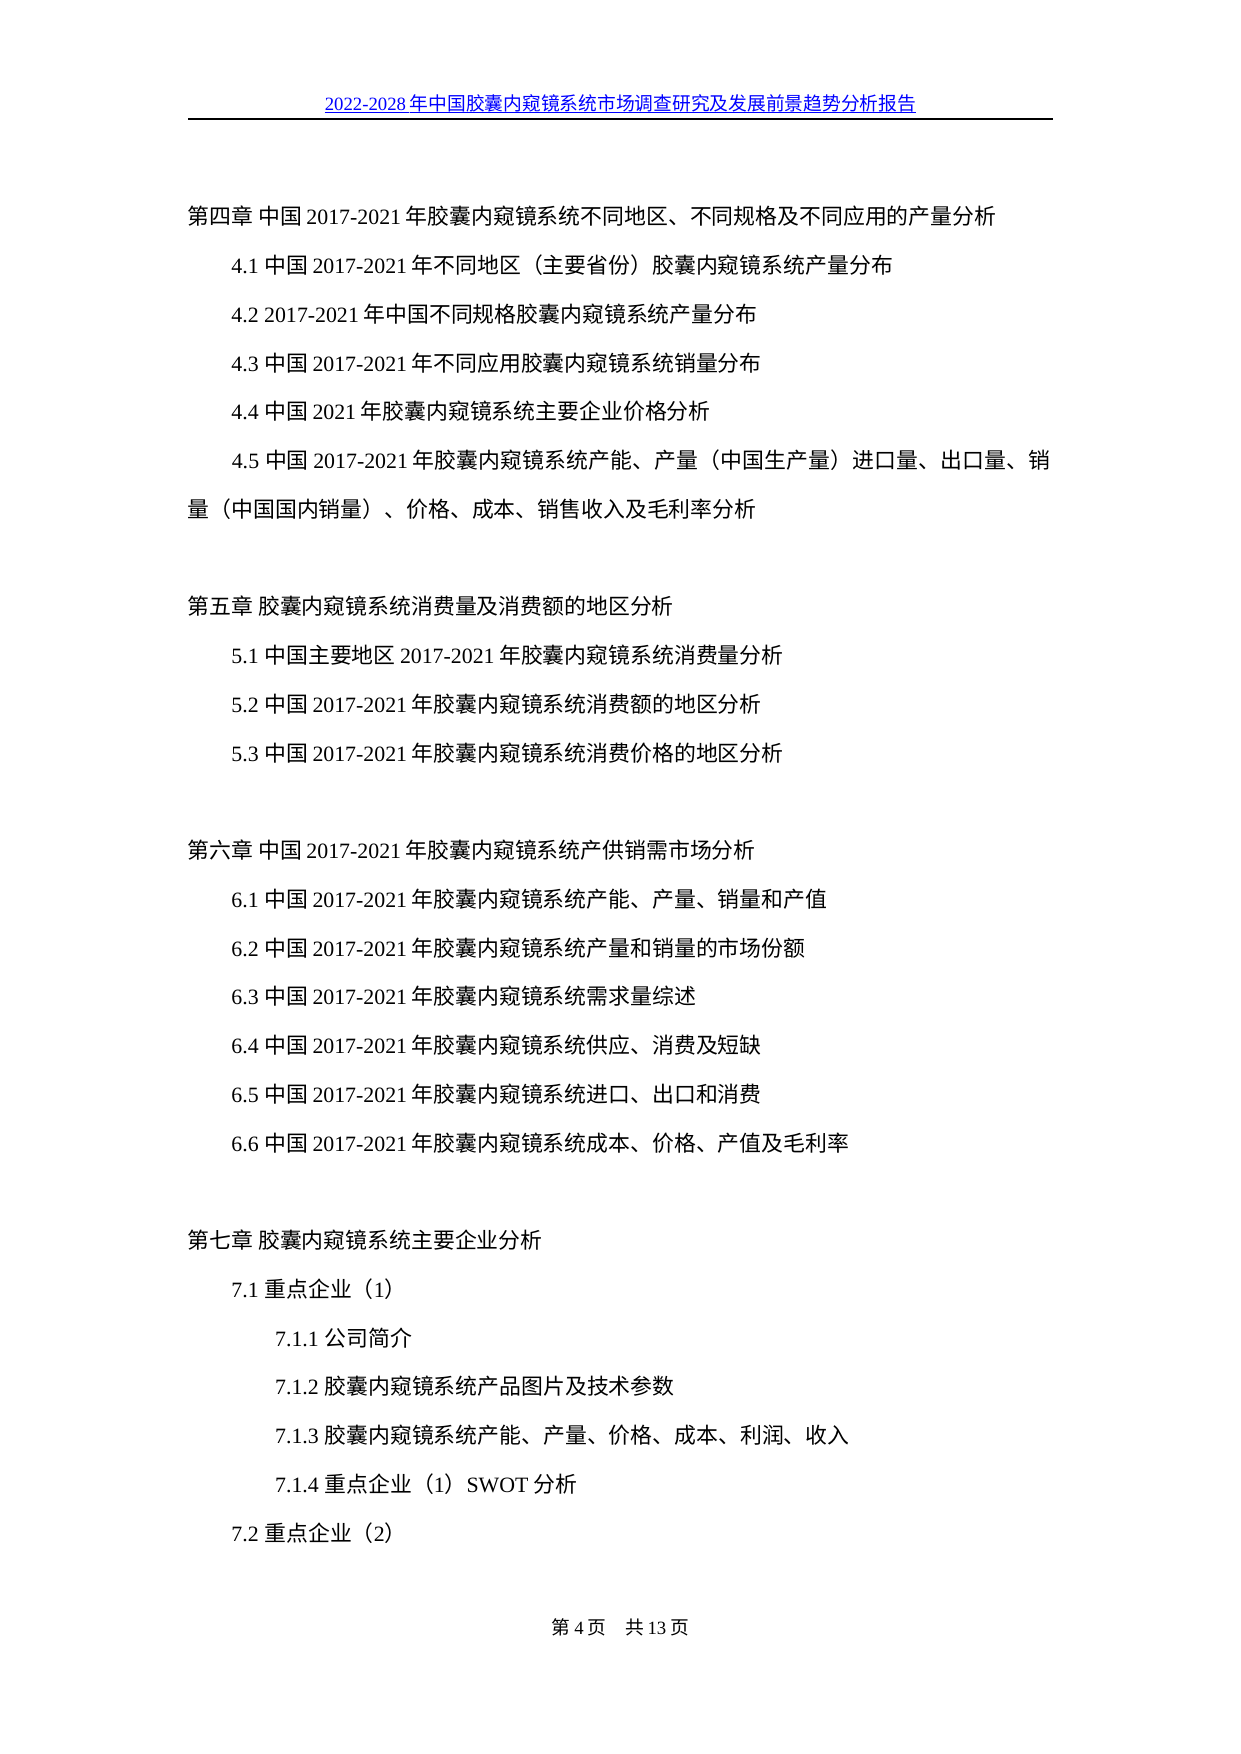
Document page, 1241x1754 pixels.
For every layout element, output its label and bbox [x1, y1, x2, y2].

text [187, 150, 1053, 1548]
